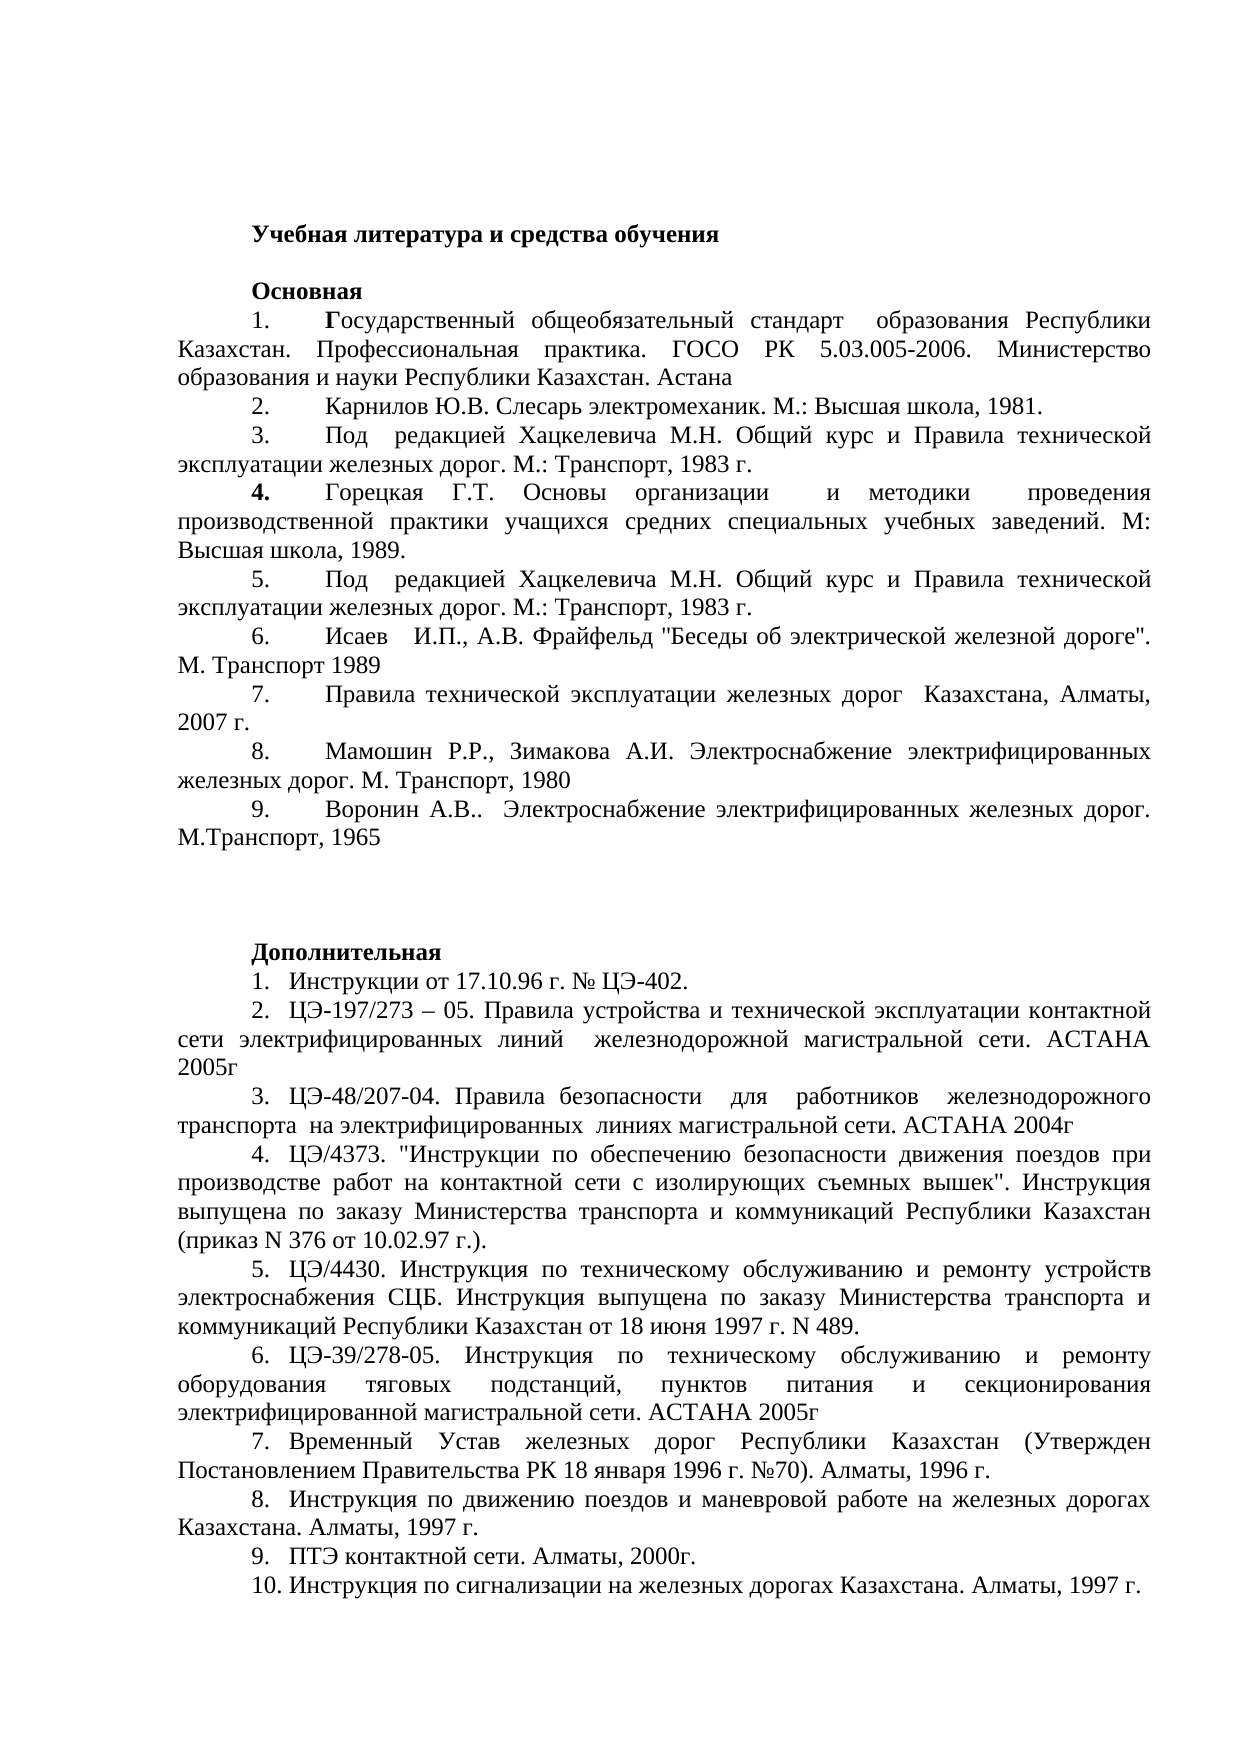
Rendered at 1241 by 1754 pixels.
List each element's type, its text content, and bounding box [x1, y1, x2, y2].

list ЦЭ-197/273 – 05. Правила устройства и технической эксплуатации контактной сети электрифицированных линий железнодорожной магистральной сети. АСТАНА 2005г [177, 995, 1152, 1081]
list Инструкция по движению поездов и маневровой работе на железных дорогах Казахстана. Алматы, 1997 г. [177, 1484, 1152, 1541]
list Государственный общеобязательный стандарт образования Республики Казахстан. Профессиональная практика. ГОСО РК 5.03.005-2006. Министерство образования и науки Республики Казахстан. Астана [177, 305, 1152, 391]
list ЦЭ-39/278-05. Инструкция по техническому обслуживанию и ремонту оборудования тяговых подстанций, пунктов питания и секционирования электрифицированной магистральной сети. АСТАНА 2005г [177, 1340, 1152, 1426]
list Правила технической эксплуатации железных дорог Казахстана, Алматы, 2007 г. [177, 679, 1152, 736]
list Горецкая Г.Т. Основы организации и методики проведения производственной практики учащихся средних специальных учебных заведений. М: Высшая школа, 1989. [177, 477, 1152, 564]
list ПТЭ контактной сети. Алматы, 2000г. [177, 1541, 1152, 1570]
text Дополнительная [177, 937, 1152, 966]
list Временный Устав железных дорог Республики Казахстан (Утвержден Постановлением Правительства РК 18 января 1996 г. №70). Алматы, 1996 г. [177, 1426, 1152, 1484]
list Исаев И.П., А.В. Фрайфельд ''Беседы об электрической железной дороге''. М. Транспорт 1989 [177, 621, 1152, 679]
list ЦЭ-48/207-04. Правила безопасности для работников железнодорожного транспорта на электрифицированных линиях магистральной сети. АСТАНА 2004г [177, 1081, 1152, 1139]
list Инструкции от 17.10.96 г. № ЦЭ-402. [177, 966, 1152, 995]
text Учебная литература и средства обучения [177, 219, 1152, 247]
list Карнилов Ю.В. Слесарь электромеханик. М.: Высшая школа, 1981. [177, 391, 1152, 420]
list Инструкция по сигнализации на железных дорогах Казахстана. Алматы, 1997 г. [177, 1570, 1152, 1599]
list Мамошин Р.Р., Зимакова А.И. Электроснабжение электрифицированных железных дорог. М. Транспорт, 1980 [177, 736, 1152, 794]
list Под редакцией Хацкелевича М.Н. Общий курс и Правила технической эксплуатации железных дорог. М.: Транспорт, 1983 г. [177, 420, 1152, 477]
text Основная [177, 276, 1152, 305]
list ЦЭ/4430. Инструкция по техническому обслуживанию и ремонту устройств электроснабжения СЦБ. Инструкция выпущена по заказу Министерства транспорта и коммуникаций Республики Казахстан от 18 июня 1997 г. N 489. [177, 1254, 1152, 1340]
list Под редакцией Хацкелевича М.Н. Общий курс и Правила технической эксплуатации железных дорог. М.: Транспорт, 1983 г. [177, 564, 1152, 621]
list Воронин А.В.. Электроснабжение электрифицированных железных дорог. М.Транспорт, 1965 [177, 794, 1152, 851]
list ЦЭ/4373. "Инструкции по обеспечению безопасности движения поездов при производстве работ на контактной сети с изолирующих съемных вышек". Инструкция выпущена по заказу Министерства транспорта и коммуникаций Республики Казахстан (приказ N 376 от 10.02.97 г.). [177, 1139, 1152, 1254]
